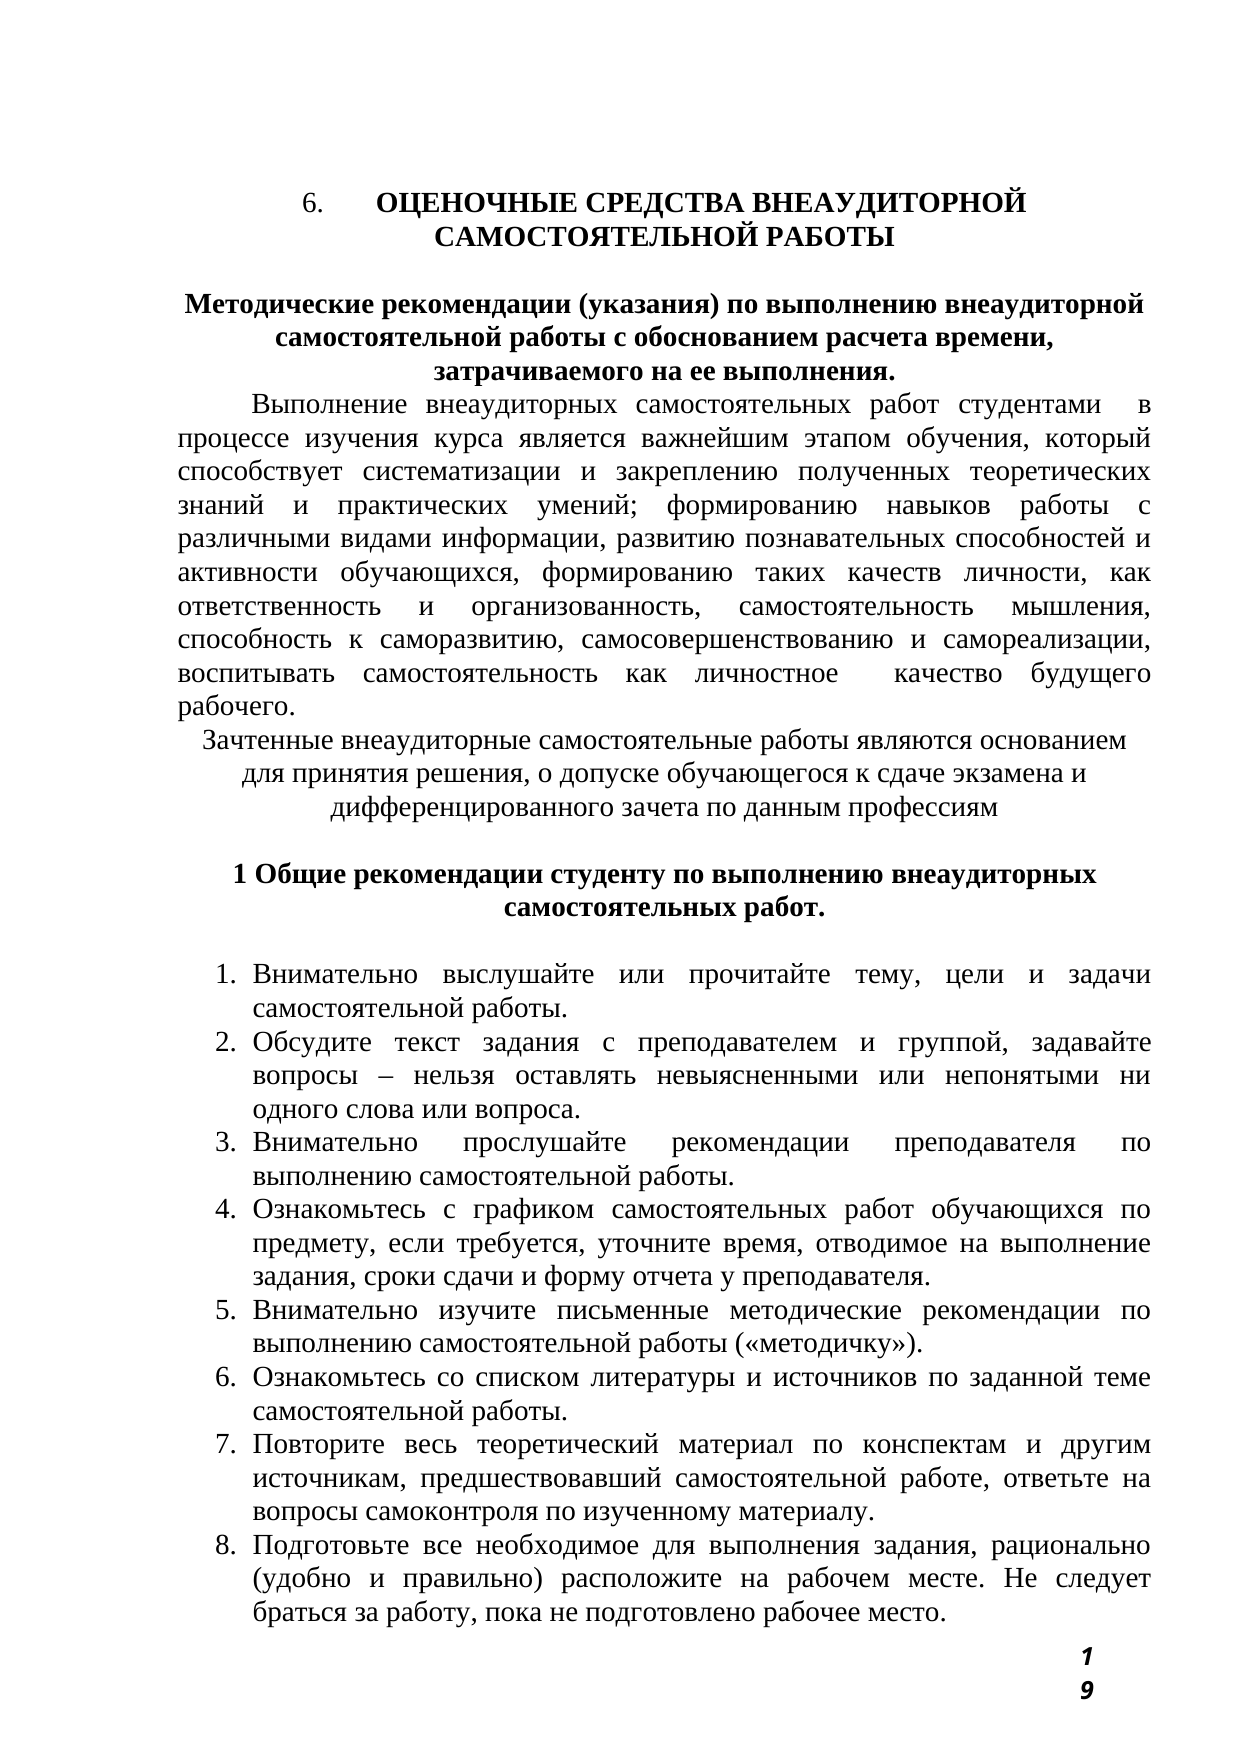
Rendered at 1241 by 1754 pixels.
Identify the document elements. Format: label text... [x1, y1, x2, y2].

text Методические рекомендации (указания) по выполнению внеаудиторной самостоятельной работы с обоснованием расчета времени, затрачиваемого на ее выполнения. [177, 286, 1152, 386]
text 1 Общие рекомендации студенту по выполнению внеаудиторных самостоятельных работ. [177, 856, 1152, 923]
text Зачтенные внеаудиторные самостоятельные работы являются основанием для принятия решения, о допуске обучающегося к сдаче экзамена и дифференцированного зачета по данным профессиям [177, 722, 1152, 822]
list Внимательно изучите письменные методические рекомендации по выполнению самостоятельной работы («методичку»). [215, 1292, 1152, 1359]
list Подготовьте все необходимое для выполнения задания, рационально (удобно и правильно) расположите на рабочем месте. Не следует браться за работу, пока не подготовлено рабочее место. [215, 1527, 1152, 1627]
list Внимательно выслушайте или прочитайте тему, цели и задачи самостоятельной работы. [215, 957, 1152, 1024]
list Ознакомьтесь с графиком самостоятельных работ обучающихся по предмету, если требуется, уточните время, отводимое на выполнение задания, сроки сдачи и форму отчета у преподавателя. [215, 1191, 1152, 1292]
list Внимательно прослушайте рекомендации преподавателя по выполнению самостоятельной работы. [215, 1124, 1152, 1191]
list Повторите весь теоретический материал по конспектам и другим источникам, предшествовавший самостоятельной работе, ответьте на вопросы самоконтроля по изученному материалу. [215, 1426, 1152, 1527]
list Обсудите текст задания с преподавателем и группой, задавайте вопросы – нельзя оставлять невыясненными или непонятыми ни одного слова или вопроса. [215, 1024, 1152, 1124]
subtitle Оценочные средства внеаудиторной самостоятельной работы [177, 185, 1152, 252]
text Выполнение внеаудиторных самостоятельных работ студентами в процессе изучения курса является важнейшим этапом обучения, который способствует систематизации и закреплению полученных теоретических знаний и практических умений; формированию навыков работы с различными видами информации, развитию познавательных способностей и активности обучающихся, формированию таких качеств личности, как ответственность и организованность, самостоятельность мышления, способность к саморазвитию, самосовершенствованию и самореализации, воспитывать самостоятельность как личностное качество будущего рабочего. [177, 386, 1152, 722]
list Ознакомьтесь со списком литературы и источников по заданной теме самостоятельной работы. [215, 1359, 1152, 1426]
